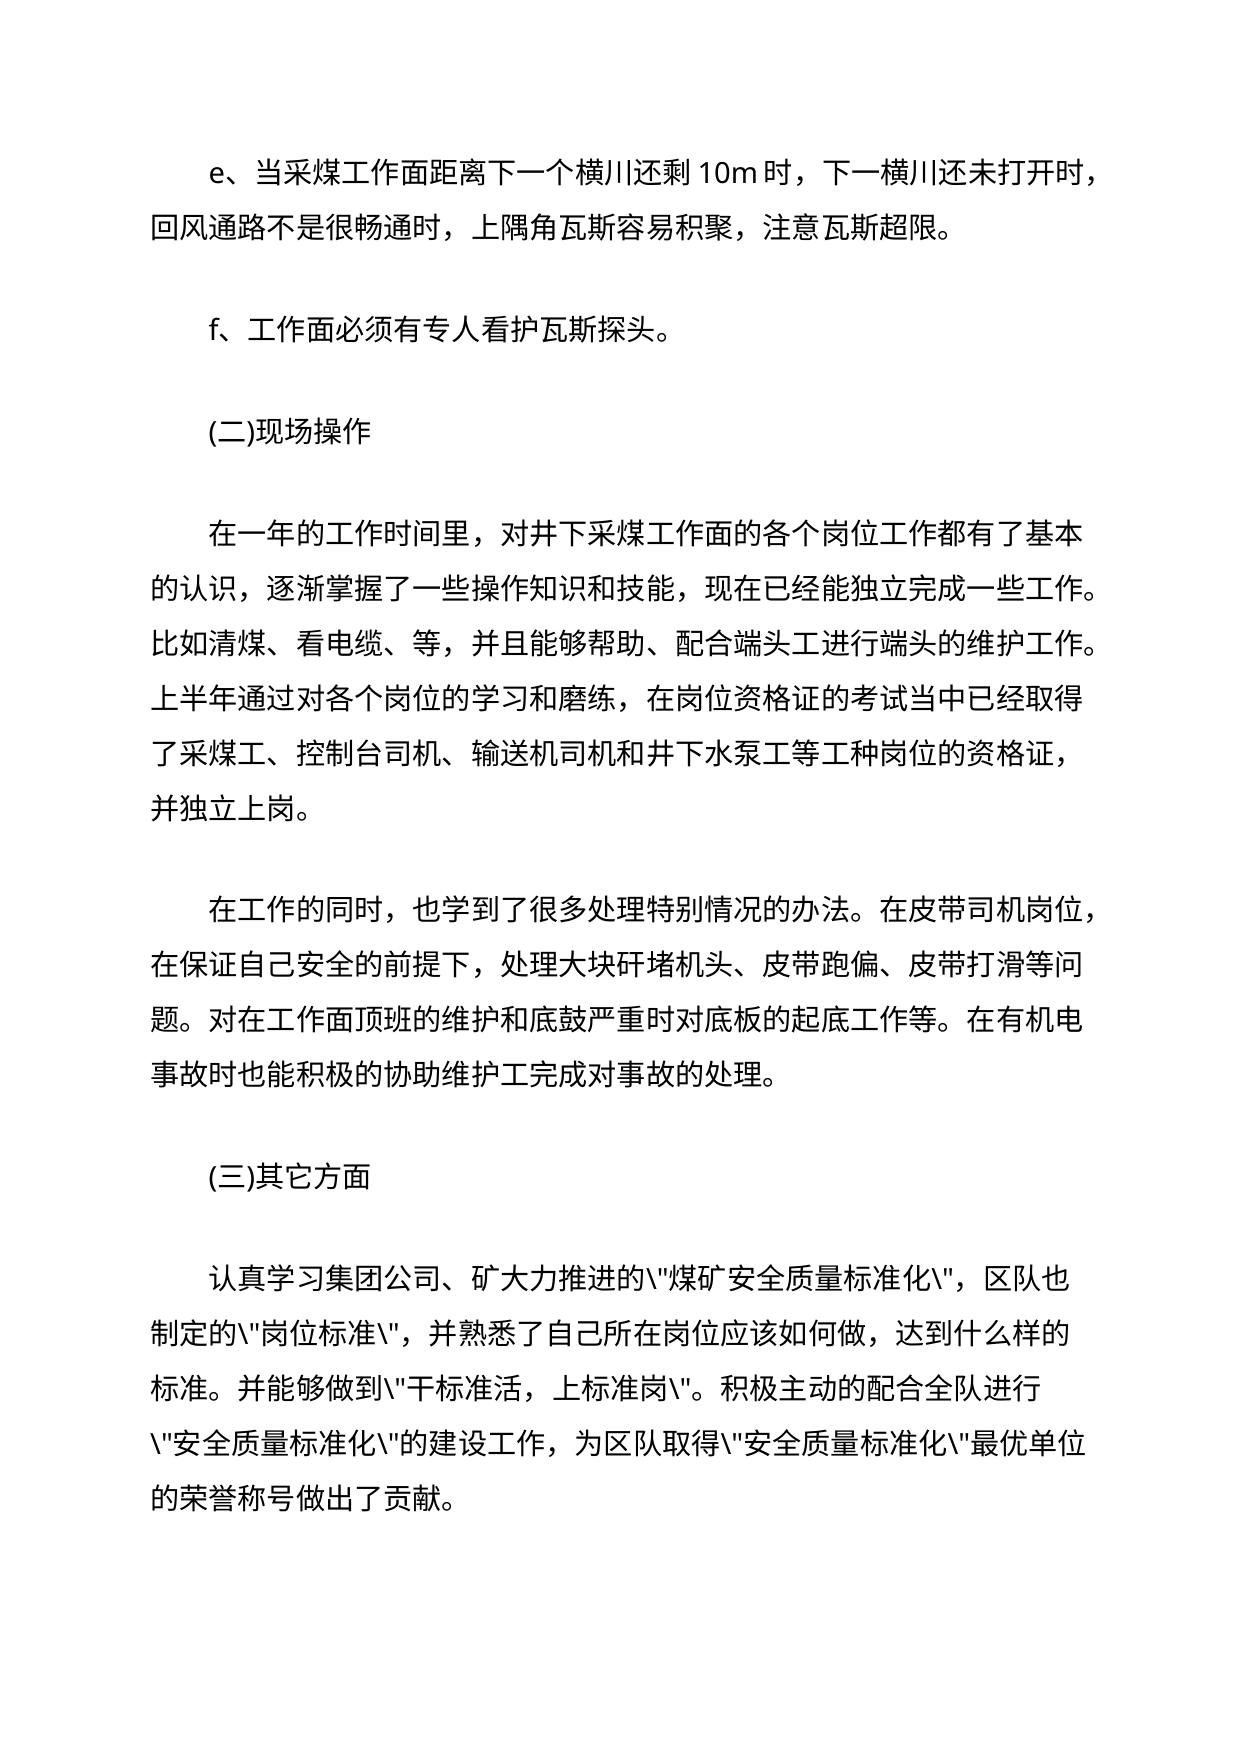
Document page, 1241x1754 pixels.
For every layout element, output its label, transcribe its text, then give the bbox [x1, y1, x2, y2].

text 在一年的工作时间里，对井下采煤工作面的各个岗位工作都有了基本的认识，逐渐掌握了一些操作知识和技能，现在已经能独立完成一些工作。比如清煤、看电缆、等，并且能够帮助、配合端头工进行端头的维护工作。上半年通过对各个岗位的学习和磨练，在岗位资格证的考试当中已经取得了采煤工、控制台司机、输送机司机和井下水泵工等工种岗位的资格证，并独立上岗。 [150, 511, 1090, 827]
text (三)其它方面 [150, 1153, 1090, 1196]
text 认真学习集团公司、矿大力推进的\"煤矿安全质量标准化\"，区队也制定的\"岗位标准\"，并熟悉了自己所在岗位应该如何做，达到什么样的标准。并能够做到\"干标准活，上标准岗\"。积极主动的配合全队进行\"安全质量标准化\"的建设工作，为区队取得\"安全质量标准化\"最优单位的荣誉称号做出了贡献。 [150, 1255, 1090, 1518]
text 在工作的同时，也学到了很多处理特别情况的办法。在皮带司机岗位，在保证自己安全的前提下，处理大块矸堵机头、皮带跑偏、皮带打滑等问题。对在工作面顶班的维护和底鼓严重时对底板的起底工作等。在有机电事故时也能积极的协助维护工完成对事故的处理。 [150, 887, 1090, 1094]
text e、当采煤工作面距离下一个横川还剩10m时，下一横川还未打开时，回风通路不是很畅通时，上隅角瓦斯容易积聚，注意瓦斯超限。 [150, 150, 1090, 247]
text f、工作面必须有专人看护瓦斯探头。 [150, 307, 1090, 349]
text (二)现场操作 [150, 409, 1090, 451]
